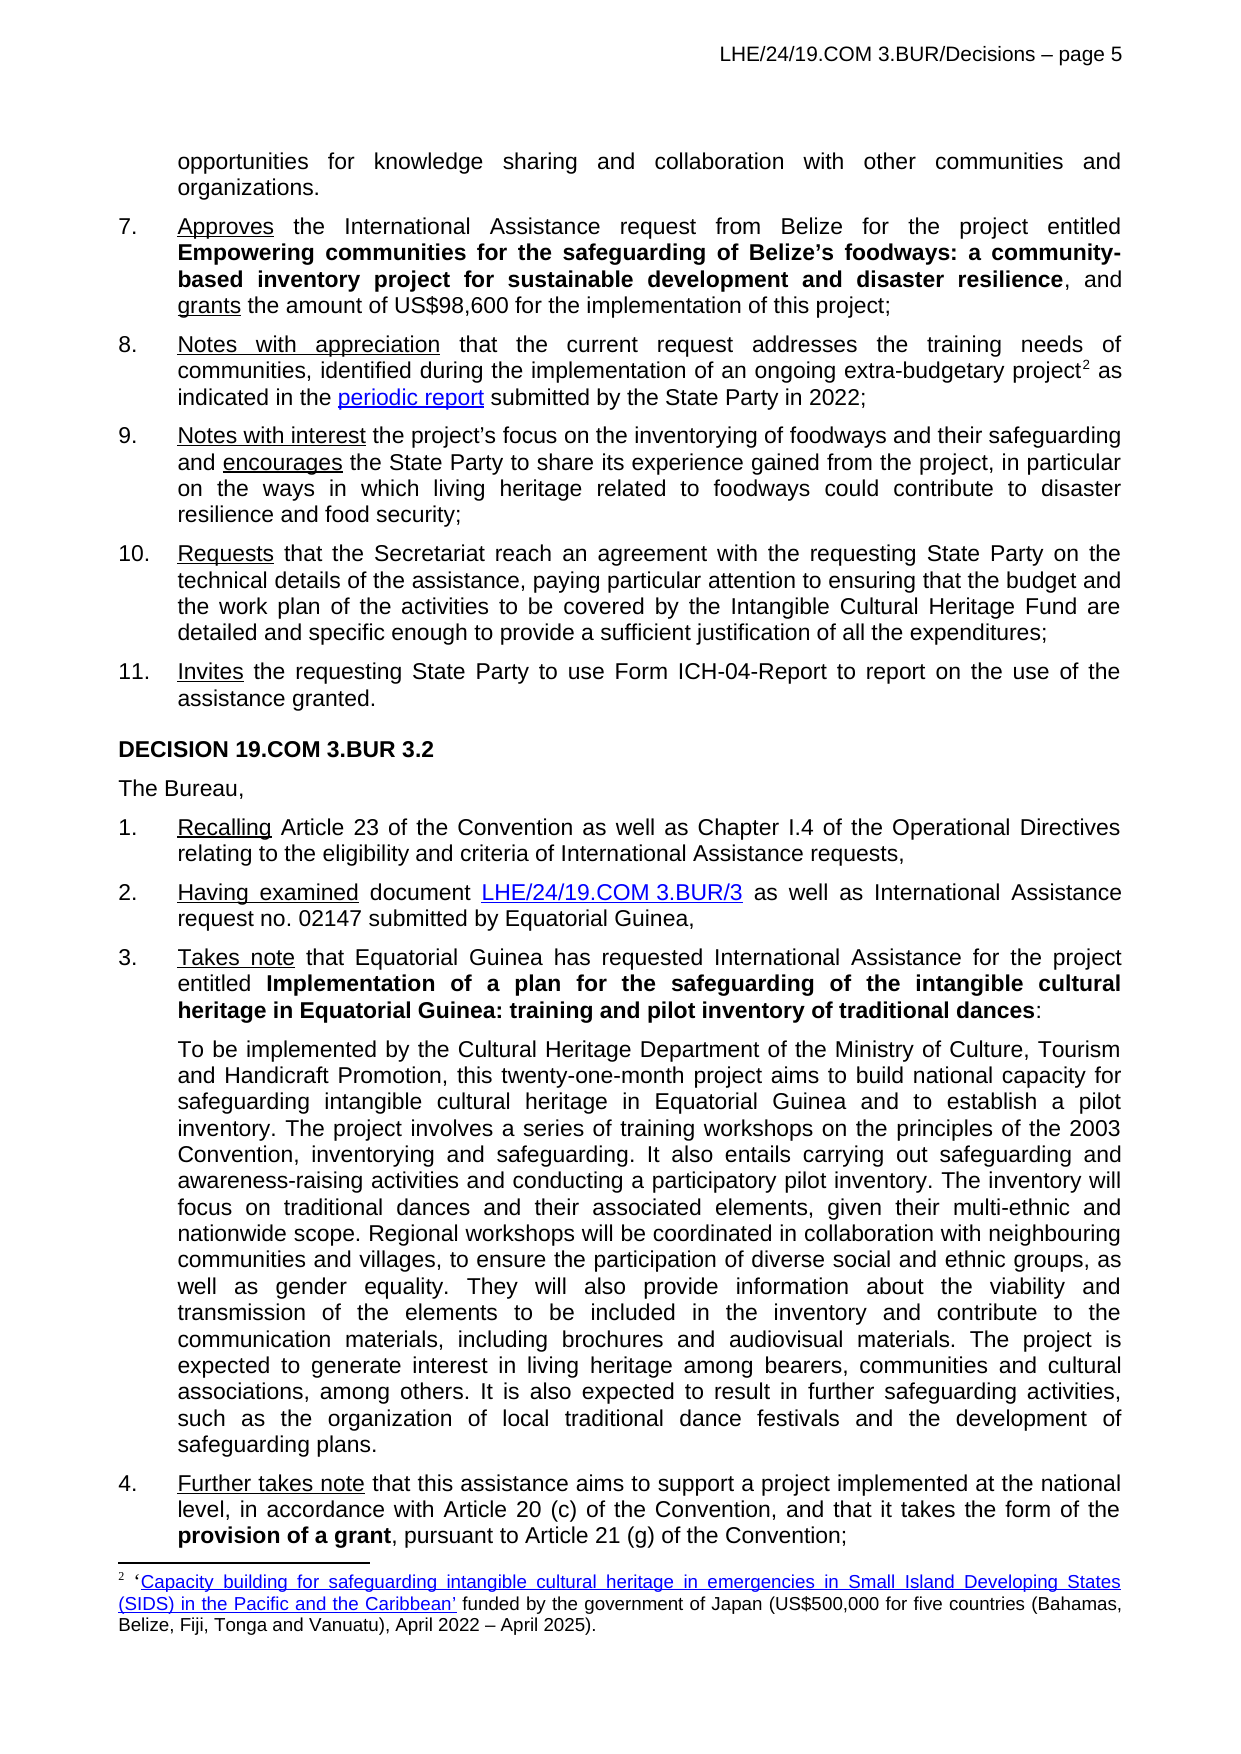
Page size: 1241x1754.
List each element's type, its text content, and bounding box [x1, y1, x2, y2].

list Requests that the Secretariat reach an agreement with the requesting State Party on the technical details of the assistance, paying particular attention to ensuring that the budget and the work plan of the activities to be covered by the Intangible Cultural Heritage Fund are detailed and specific enough to provide a sufficient justification of all the expenditures; [118, 540, 1122, 646]
list Invites the requesting State Party to use Form ICH-04-Report to report on the use of the assistance granted. [118, 658, 1122, 711]
list Further takes note that this assistance aims to support a project implemented at the national level, in accordance with Article 20 (c) of the Convention, and that it takes the form of the provision of a grant, pursuant to Article 21 (g) of the Convention; [118, 1470, 1122, 1549]
text The Bureau, [118, 775, 1122, 801]
list Takes note that Equatorial Guinea has requested International Assistance for the project entitled Implementation of a plan for the safeguarding of the intangible cultural heritage in Equatorial Guinea: training and pilot inventory of traditional dances: [118, 944, 1122, 1023]
list Notes with appreciation that the current request addresses the training needs of communities, identified during the implementation of an ongoing extra-budgetary project as indicated in the periodic report submitted by the State Party in 2022; [118, 331, 1122, 410]
list Recalling Article 23 of the Convention as well as Chapter I.4 of the Operational Directives relating to the eligibility and criteria of International Assistance requests, [118, 814, 1122, 866]
list Approves the International Assistance request from Belize for the project entitled Empowering communities for the safeguarding of Belize’s foodways: a community-based inventory project for sustainable development and disaster resilience, and grants the amount of US$98,600 for the implementation of this project; [118, 213, 1122, 318]
list Notes with interest the project’s focus on the inventorying of foodways and their safeguarding and encourages the State Party to share its experience gained from the project, in particular on the ways in which living heritage related to foodways could contribute to disaster resilience and food security; [118, 422, 1122, 528]
text DECISION 19.COM 3.BUR 3.2 [118, 736, 1122, 762]
list To be implemented by the Cultural Heritage Department of the Ministry of Culture, Tourism and Handicraft Promotion, this twenty-one-month project aims to build national capacity for safeguarding intangible cultural heritage in Equatorial Guinea and to establish a pilot inventory. The project involves a series of training workshops on the principles of the 2003 Convention, inventorying and safeguarding. It also entails carrying out safeguarding and awareness-raising activities and conducting a participatory pilot inventory. The inventory will focus on traditional dances and their associated elements, given their multi-ethnic and nationwide scope. Regional workshops will be coordinated in collaboration with neighbouring communities and villages, to ensure the participation of diverse social and ethnic groups, as well as gender equality. They will also provide information about the viability and transmission of the elements to be included in the inventory and contribute to the communication materials, including brochures and audiovisual materials. The project is expected to generate interest in living heritage among bearers, communities and cultural associations, among others. It is also expected to result in further safeguarding activities, such as the organization of local traditional dance festivals and the development of safeguarding plans. [177, 1036, 1122, 1457]
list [177, 148, 1122, 200]
list Having examined document LHE/24/19.COM 3.BUR/3 as well as International Assistance request no. 02147 submitted by Equatorial Guinea, [118, 879, 1122, 932]
